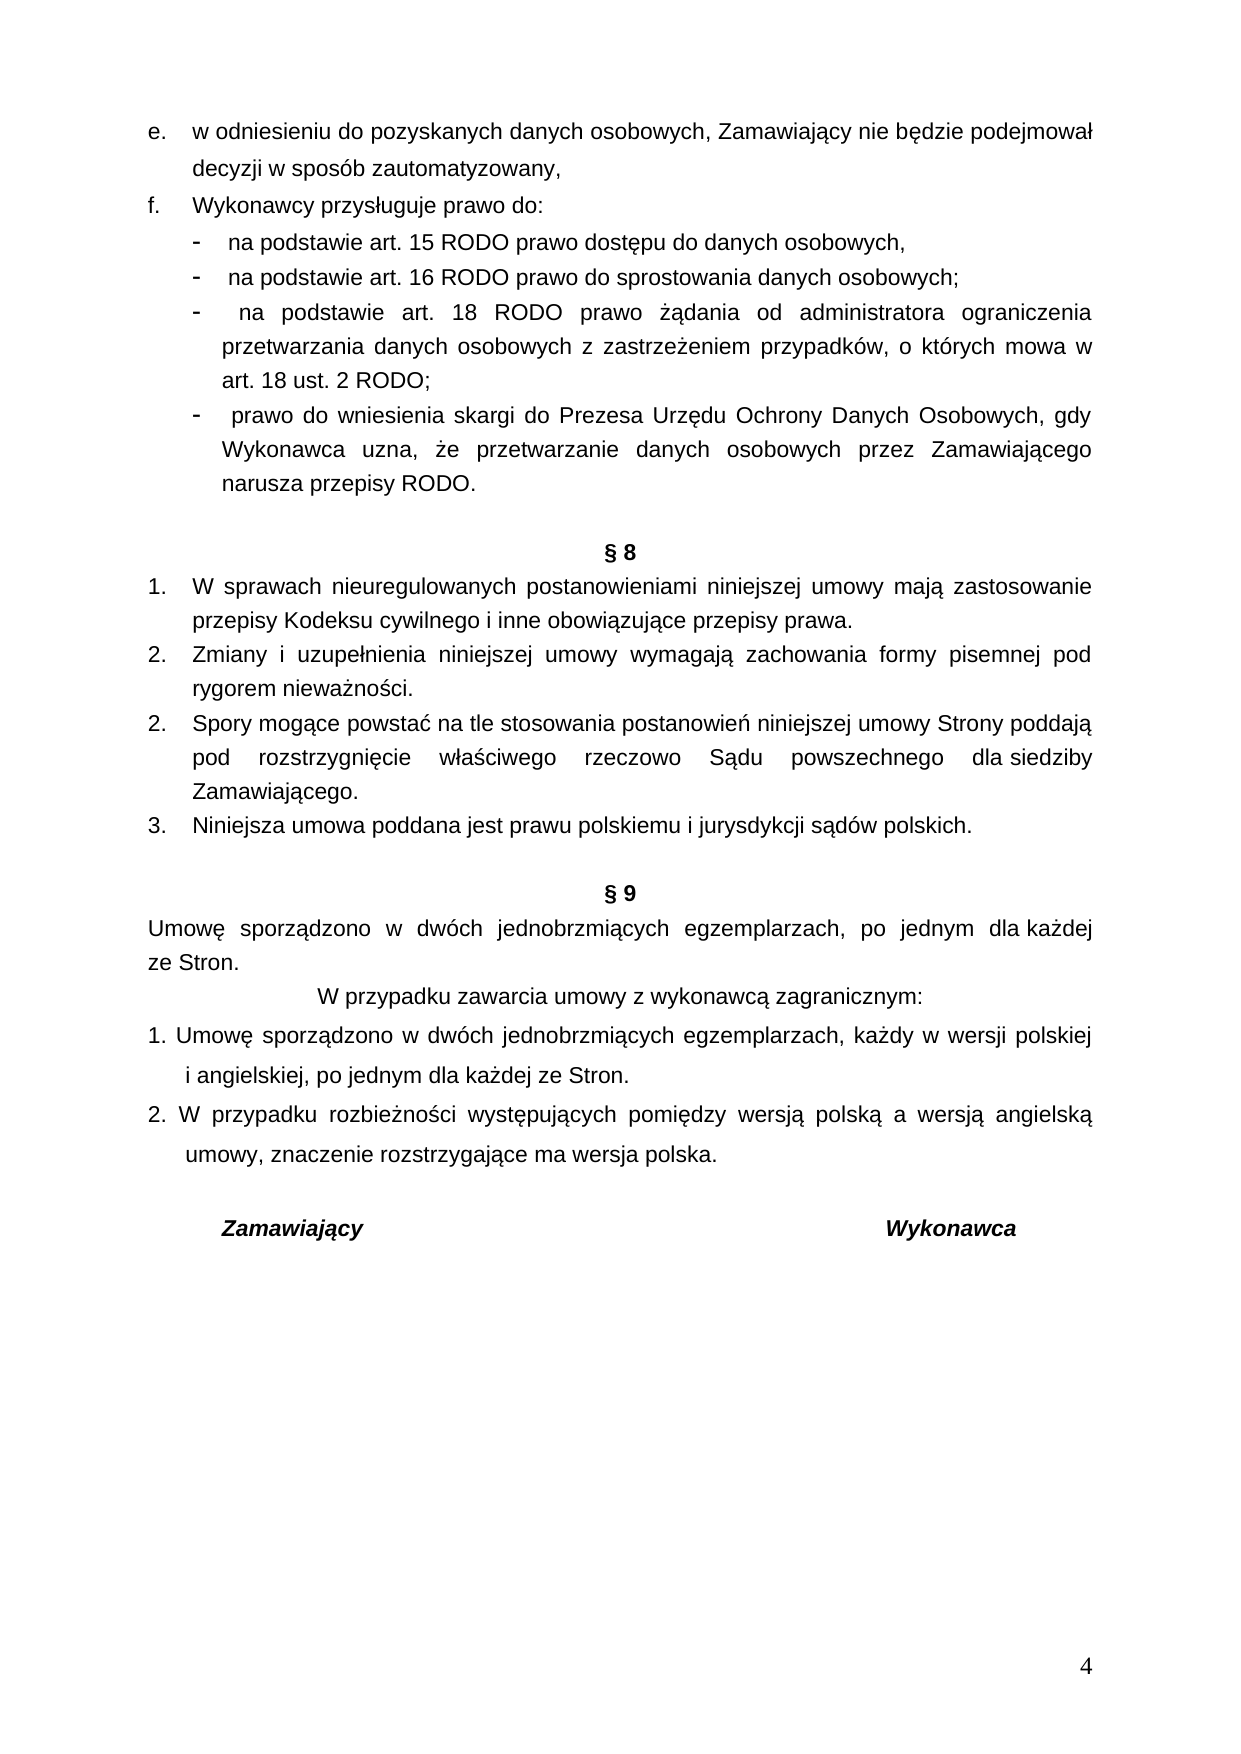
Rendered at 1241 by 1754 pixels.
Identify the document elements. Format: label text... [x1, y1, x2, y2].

text § 9 [148, 880, 1092, 907]
list W sprawach nieuregulowanych postanowieniami niniejszej umowy mają zastosowanie przepisy Kodeksu cywilnego i inne obowiązujące przepisy prawa. [148, 573, 1092, 633]
list Spory mogące powstać na tle stosowania postanowień niniejszej umowy Strony poddają pod rozstrzygnięcie właściwego rzeczowo Sądu powszechnego dla siedziby Zamawiającego. [148, 709, 1092, 804]
list prawo do wniesienia skargi do Prezesa Urzędu Ochrony Danych Osobowych, gdy Wykonawca uzna, że przetwarzanie danych osobowych przez Zamawiającego narusza przepisy RODO. [192, 402, 1092, 497]
list Wykonawcy przysługuje prawo do: [148, 192, 1092, 218]
list Zmiany i uzupełnienia niniejszej umowy wymagają zachowania formy pisemnej pod rygorem nieważności. [148, 641, 1092, 702]
list Niniejsza umowa poddana jest prawu polskiemu i jurysdykcji sądów polskich. [148, 812, 1092, 838]
text Umowę sporządzono w dwóch jednobrzmiących egzemplarzach, po jednym dla każdej ze Stron. [148, 914, 1092, 975]
list w odniesieniu do pozyskanych danych osobowych, Zamawiający nie będzie podejmował decyzji w sposób zautomatyzowany, [148, 118, 1092, 181]
text W przypadku zawarcia umowy z wykonawcą zagranicznym: [148, 983, 1092, 1009]
list na podstawie art. 15 RODO prawo dostępu do danych osobowych, [192, 229, 1092, 256]
list na podstawie art. 18 RODO prawo żądania od administratora ograniczenia przetwarzania danych osobowych z zastrzeżeniem przypadków, o których mowa w art. 18 ust. 2 RODO; [192, 298, 1092, 394]
text § 8 [148, 539, 1092, 565]
text 2. W przypadku rozbieżności występujących pomiędzy wersją polską a wersją angielską umowy, znaczenie rozstrzygające ma wersja polska. [148, 1101, 1092, 1167]
list na podstawie art. 16 RODO prawo do sprostowania danych osobowych; [192, 264, 1092, 291]
text 1. Umowę sporządzono w dwóch jednobrzmiących egzemplarzach, każdy w wersji polskiej i angielskiej, po jednym dla każdej ze Stron. [148, 1022, 1092, 1088]
text Zamawiający Wykonawca [148, 1214, 1092, 1241]
